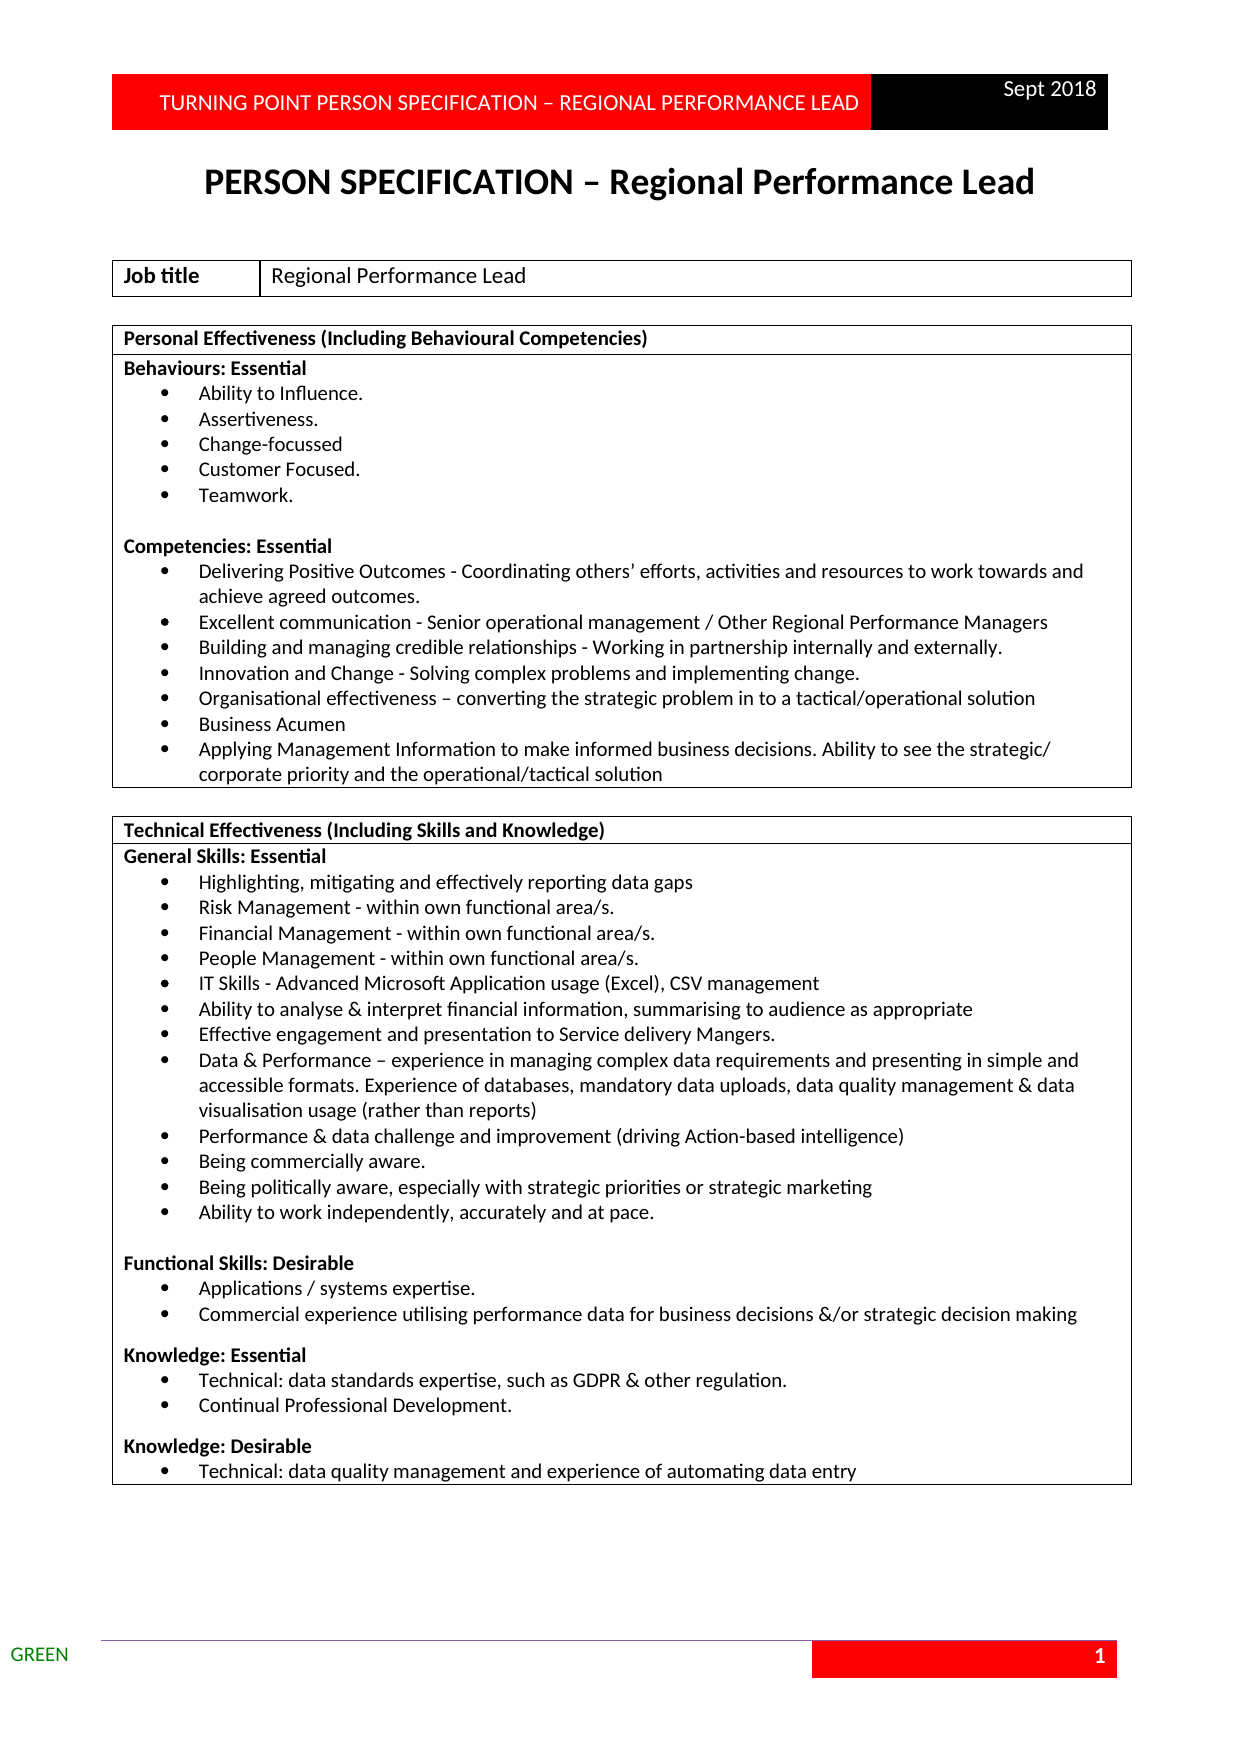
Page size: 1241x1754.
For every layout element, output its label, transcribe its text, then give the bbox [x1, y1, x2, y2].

table_header Personal Effectiveness (Including Behavioural Competencies) [113, 326, 1131, 354]
table_cell General Skills: Essential Highlighting, mitigating and effectively reporting data gaps Risk Management - within own functional area/s. Financial Management - within own functional area/s. People Management - within own functional area/s. IT Skills - Advanced Microsoft Application usage (Excel), CSV management Ability to analyse & interpret financial information, summarising to audience as appropriate Effective engagement and presentation to Service delivery Mangers. Data & Performance – experience in managing complex data requirements and presenting in simple and accessible formats. Experience of databases, mandatory data uploads, data quality management & data visualisation usage (rather than reports) Performance & data challenge and improvement (driving Action-based intelligence) Being commercially aware. Being politically aware, especially with strategic priorities or strategic marketing Ability to work independently, accurately and at pace. Functional Skills: Desirable Applications / systems expertise. Commercial experience utilising performance data for business decisions &/or strategic decision making Knowledge: Essential Technical: data standards expertise, such as GDPR & other regulation. Continual Professional Development. Knowledge: Desirable Technical: data quality management and experience of automating data entry [113, 844, 1131, 1484]
table_header Regional Performance Lead [261, 261, 1131, 296]
table_header Technical Effectiveness (Including Skills and Knowledge) [113, 817, 1131, 842]
table_header Job title [113, 261, 259, 296]
text PERSON SPECIFICATION – Regional Performance Lead [112, 158, 1128, 204]
table_cell Behaviours: Essential Ability to Influence. Assertiveness. Change-focussed Customer Focused. Teamwork. Competencies: Essential Delivering Positive Outcomes - Coordinating others’ efforts, activities and resources to work towards and achieve agreed outcomes. Excellent communication - Senior operational management / Other Regional Performance Managers Building and managing credible relationships - Working in partnership internally and externally. Innovation and Change - Solving complex problems and implementing change. Organisational effectiveness – converting the strategic problem in to a tactical/operational solution Business Acumen Applying Management Information to make informed business decisions. Ability to see the strategic/ corporate priority and the operational/tactical solution [113, 355, 1131, 787]
